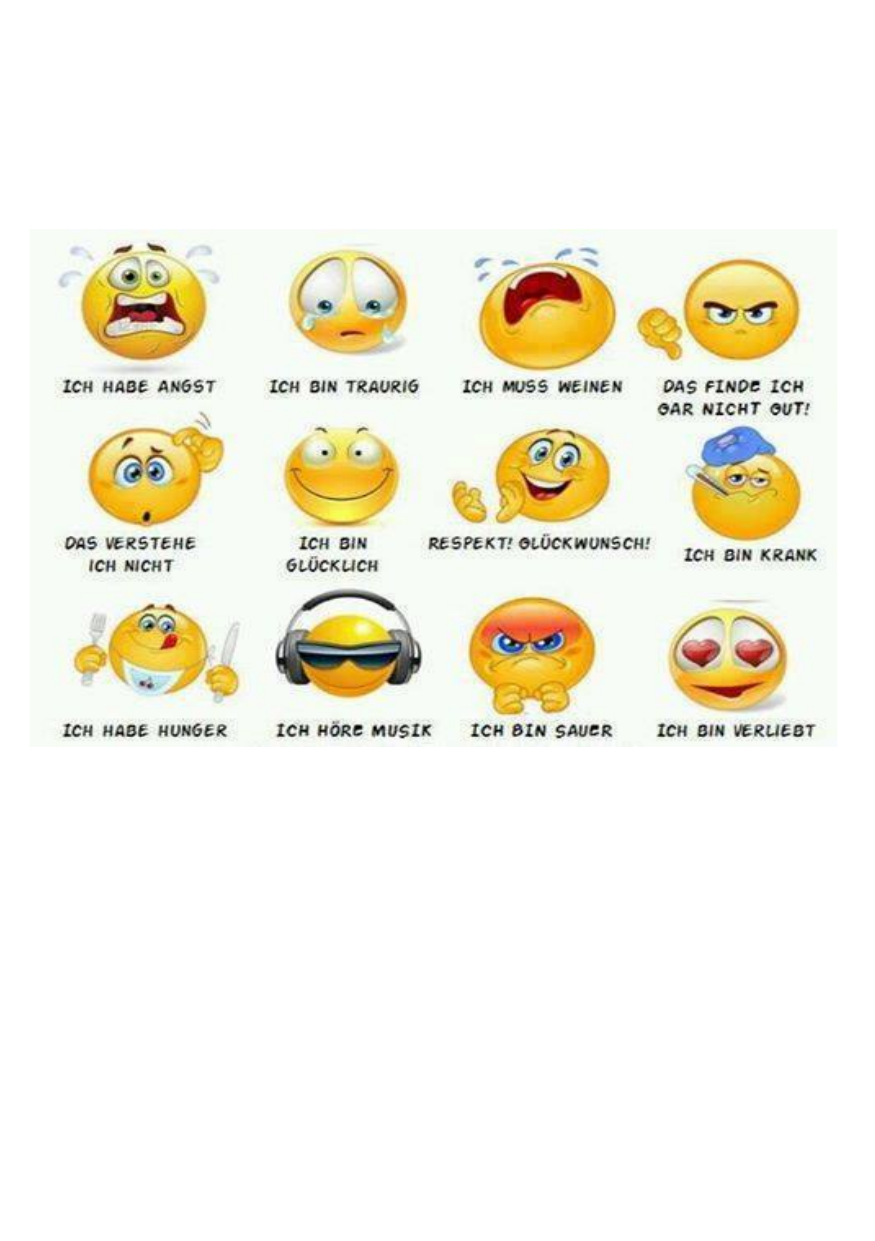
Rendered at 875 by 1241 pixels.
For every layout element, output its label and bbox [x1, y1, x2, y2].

picture [29, 229, 838, 747]
